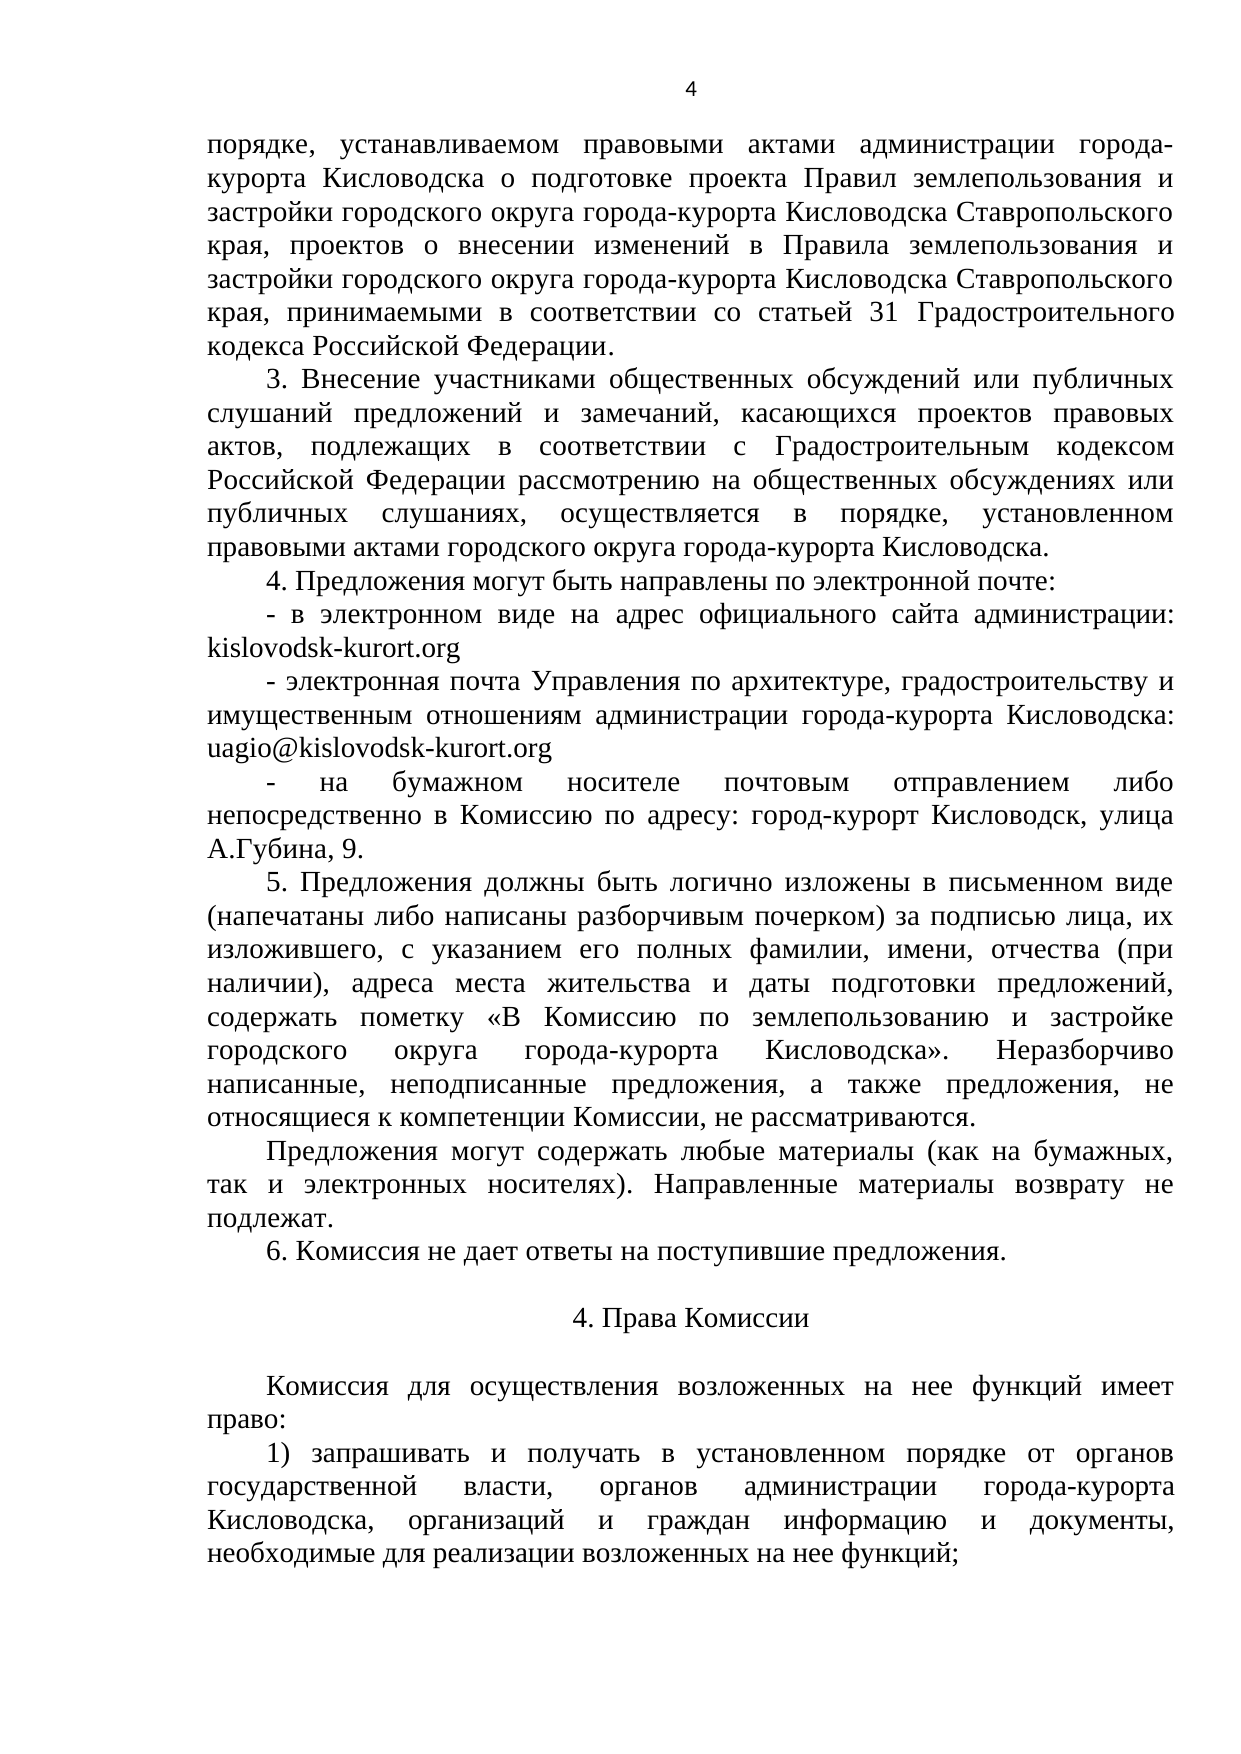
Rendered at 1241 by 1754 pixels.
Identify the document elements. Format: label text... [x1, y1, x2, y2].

text Предложения могут содержать любые материалы (как на бумажных, так и электронных носителях). Направленные материалы возврату не подлежат. [207, 1133, 1175, 1233]
text 5. Предложения должны быть логично изложены в письменном виде (напечатаны либо написаны разборчивым почерком) за подписью лица, их изложившего, с указанием его полных фамилии, имени, отчества (при наличии), адреса места жительства и даты подготовки предложений, содержать пометку «В Комиссию по землепользованию и застройке городского округа города-курорта Кисловодска». Неразборчиво написанные, неподписанные предложения, а также предложения, не относящиеся к компетенции Комиссии, не рассматриваются. [207, 864, 1175, 1133]
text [207, 127, 1175, 361]
text 3. Внесение участниками общественных обсуждений или публичных слушаний предложений и замечаний, касающихся проектов правовых актов, подлежащих в соответствии с Градостроительным кодексом Российской Федерации рассмотрению на общественных обсуждениях или публичных слушаниях, осуществляется в порядке, установленном правовыми актами городского округа города-курорта Кисловодска. [207, 361, 1175, 563]
text 4. Предложения могут быть направлены по электронной почте: [207, 563, 1175, 596]
text 1) запрашивать и получать в установленном порядке от органов государственной власти, органов администрации города-курорта Кисловодска, организаций и граждан информацию и документы, необходимые для реализации возложенных на нее функций; [207, 1435, 1175, 1569]
text - электронная почта Управления по архитектуре, градостроительству и имущественным отношениям администрации города-курорта Кисловодска: uagio@kislovodsk-kurort.org [207, 663, 1175, 764]
text - в электронном виде на адрес официального сайта администрации: kislovodsk-kurort.org [207, 596, 1175, 663]
text Комиссия для осуществления возложенных на нее функций имеет право: [207, 1368, 1175, 1435]
text 6. Комиссия не дает ответы на поступившие предложения. [207, 1233, 1175, 1267]
text 4. Права Комиссии [207, 1301, 1175, 1334]
text - на бумажном носителе почтовым отправлением либо непосредственно в Комиссию по адресу: город-курорт Кисловодск, улица А.Губина, 9. [207, 764, 1175, 864]
